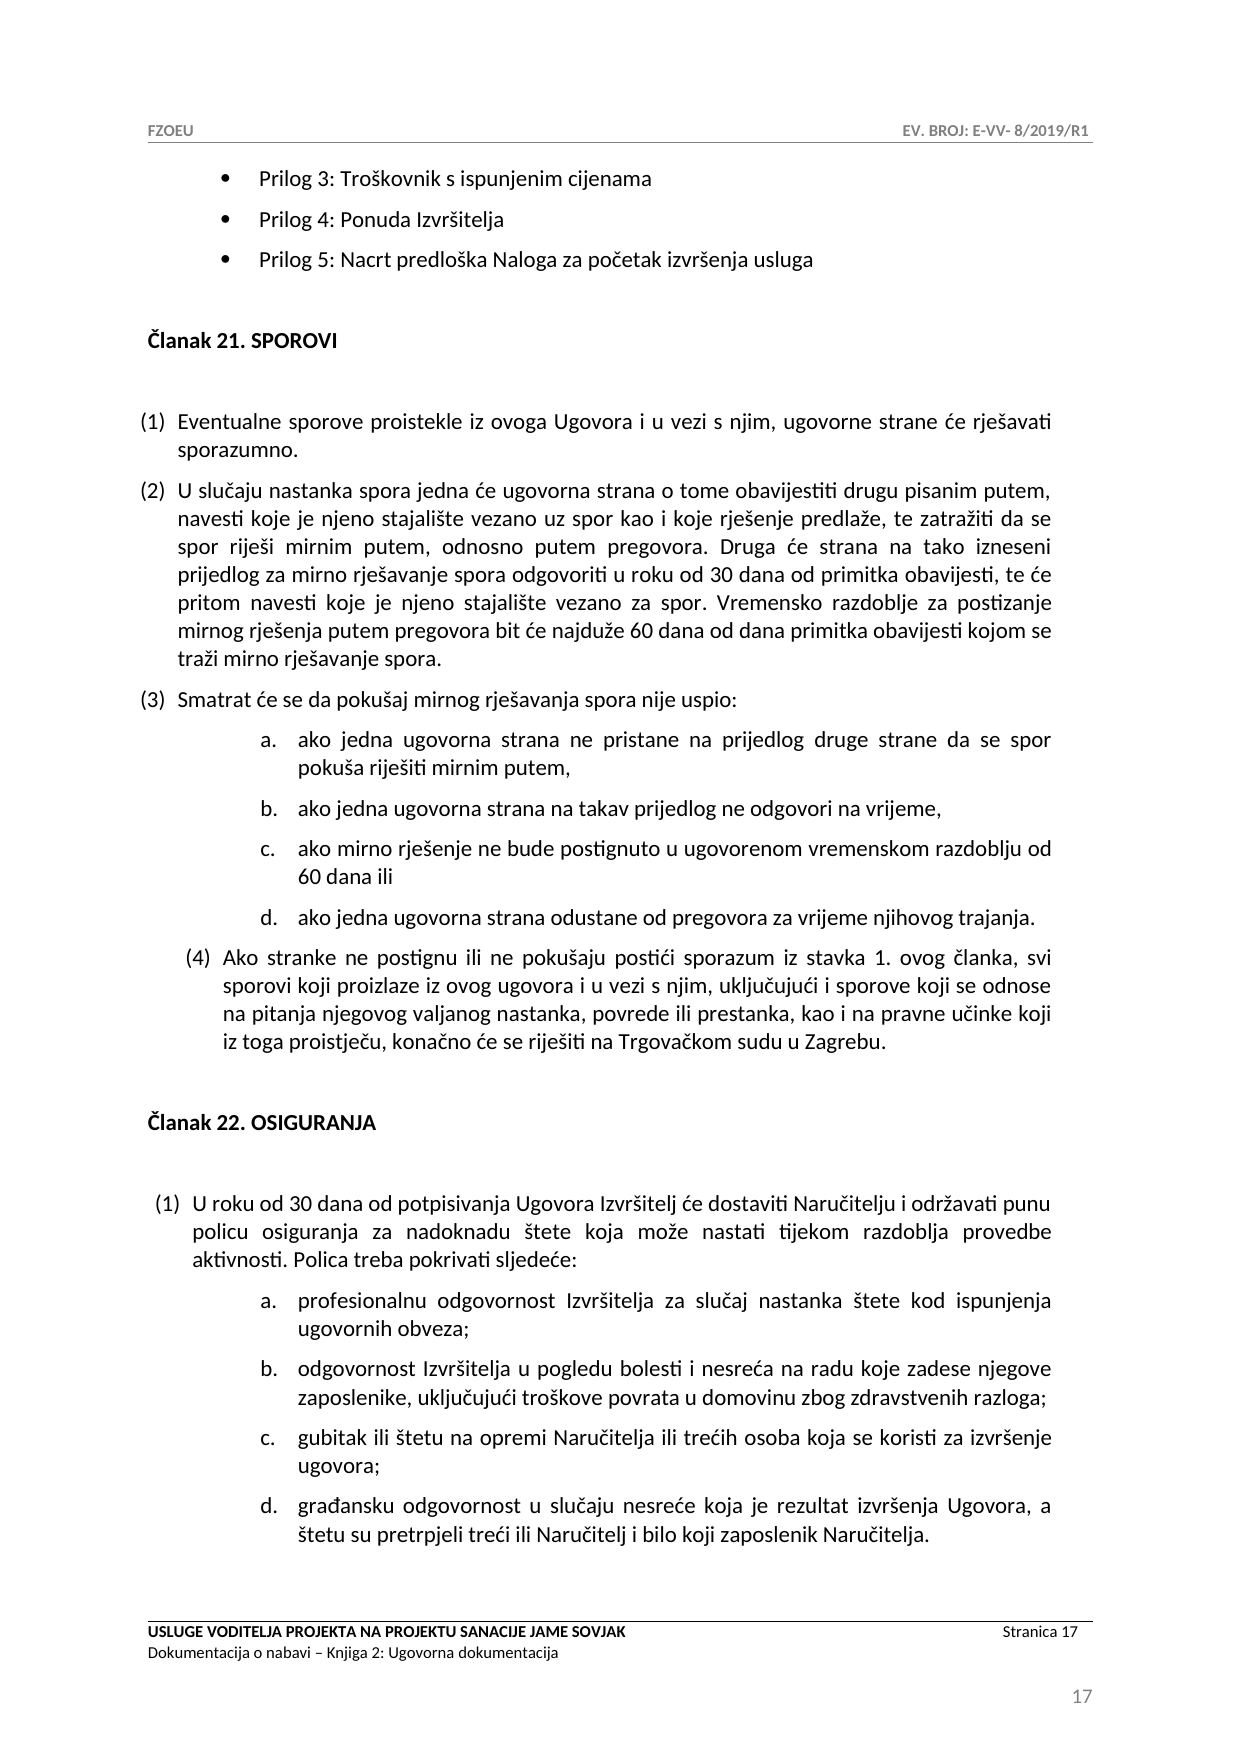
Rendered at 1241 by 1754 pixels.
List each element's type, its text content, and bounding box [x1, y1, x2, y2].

list ako jedna ugovorna strana odustane od pregovora za vrijeme njihovog trajanja. [260, 903, 1053, 931]
list građansku odgovornost u slučaju nesreće koja je rezultat izvršenja Ugovora, a štetu su pretrpjeli treći ili Naručitelj i bilo koji zaposlenik Naručitelja. [260, 1492, 1053, 1548]
text Članak 21. SPOROVI [148, 326, 1053, 354]
text Članak 22. OSIGURANJA [148, 1108, 1053, 1136]
list ako jedna ugovorna strana na takav prijedlog ne odgovori na vrijeme, [260, 794, 1053, 822]
list Prilog 4: Ponuda Izvršitelja [221, 205, 1053, 233]
list ako jedna ugovorna strana ne pristane na prijedlog druge strane da se spor pokuša riješiti mirnim putem, [260, 725, 1053, 781]
list Prilog 3: Troškovnik s ispunjenim cijenama [221, 164, 1053, 192]
list odgovornost Izvršitelja u pogledu bolesti i nesreća na radu koje zadese njegove zaposlenike, uključujući troškove povrata u domovinu zbog zdravstvenih razloga; [260, 1354, 1053, 1411]
list Ako stranke ne postignu ili ne pokušaju postići sporazum iz stavka 1. ovog članka, svi sporovi koji proizlaze iz ovog ugovora i u vezi s njim, uključujući i sporove koji se odnose na pitanja njegovog valjanog nastanka, povrede ili prestanka, kao i na pravne učinke koji iz toga proistječu, konačno će se riješiti na Trgovačkom sudu u Zagrebu. [185, 943, 1053, 1055]
list profesionalnu odgovornost Izvršitelja za slučaj nastanka štete kod ispunjenja ugovornih obveza; [260, 1286, 1053, 1342]
list Smatrat će se da pokušaj mirnog rješavanja spora nije uspio: [140, 685, 1053, 713]
list U slučaju nastanka spora jedna će ugovorna strana o tome obavijestiti drugu pisanim putem, navesti koje je njeno stajalište vezano uz spor kao i koje rješenje predlaže, te zatražiti da se spor riješi mirnim putem, odnosno putem pregovora. Druga će strana na tako izneseni prijedlog za mirno rješavanje spora odgovoriti u roku od 30 dana od primitka obavijesti, te će pritom navesti koje je njeno stajalište vezano za spor. Vremensko razdoblje za postizanje mirnog rješenja putem pregovora bit će najduže 60 dana od dana primitka obavijesti kojom se traži mirno rješavanje spora. [140, 476, 1053, 672]
list ako mirno rješenje ne bude postignuto u ugovorenom vremenskom razdoblju od 60 dana ili [260, 834, 1053, 890]
list U roku od 30 dana od potpisivanja Ugovora Izvršitelj će dostaviti Naručitelju i održavati punu policu osiguranja za nadoknadu štete koja može nastati tijekom razdoblja provedbe aktivnosti. Polica treba pokrivati sljedeće: [154, 1189, 1053, 1273]
list gubitak ili štetu na opremi Naručitelja ili trećih osoba koja se koristi za izvršenje ugovora; [260, 1423, 1053, 1479]
list Eventualne sporove proistekle iz ovoga Ugovora i u vezi s njim, ugovorne strane će rješavati sporazumno. [140, 407, 1053, 463]
list Prilog 5: Nacrt predloška Naloga za početak izvršenja usluga [221, 245, 1053, 273]
